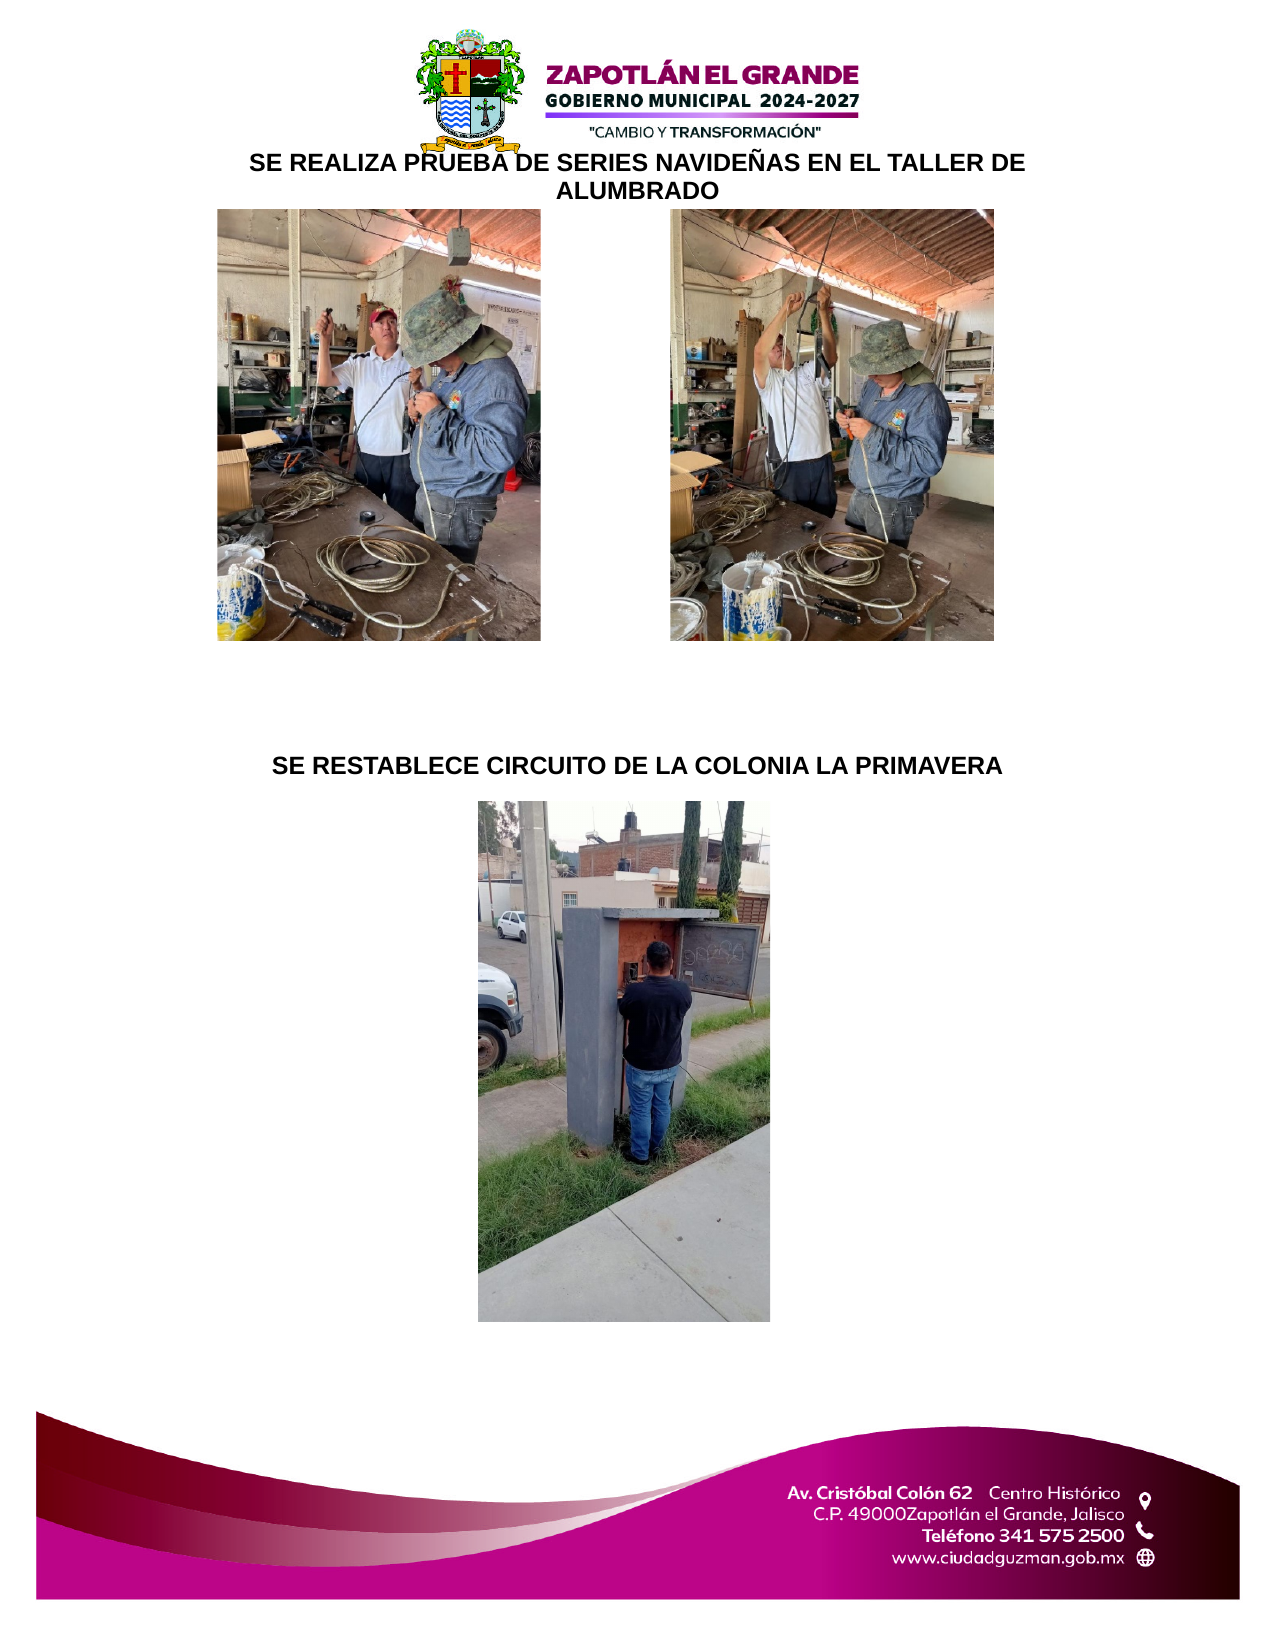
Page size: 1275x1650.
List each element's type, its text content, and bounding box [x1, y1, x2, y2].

text SE RESTABLECE CIRCUITO DE LA COLONIA LA PRIMAVERA [177, 751, 1098, 780]
picture [0, 0, 1275, 1639]
text SE REALIZA PRUEBA DE SERIES NAVIDEÑAS EN EL TALLER DE ALUMBRADO [177, 148, 1098, 205]
